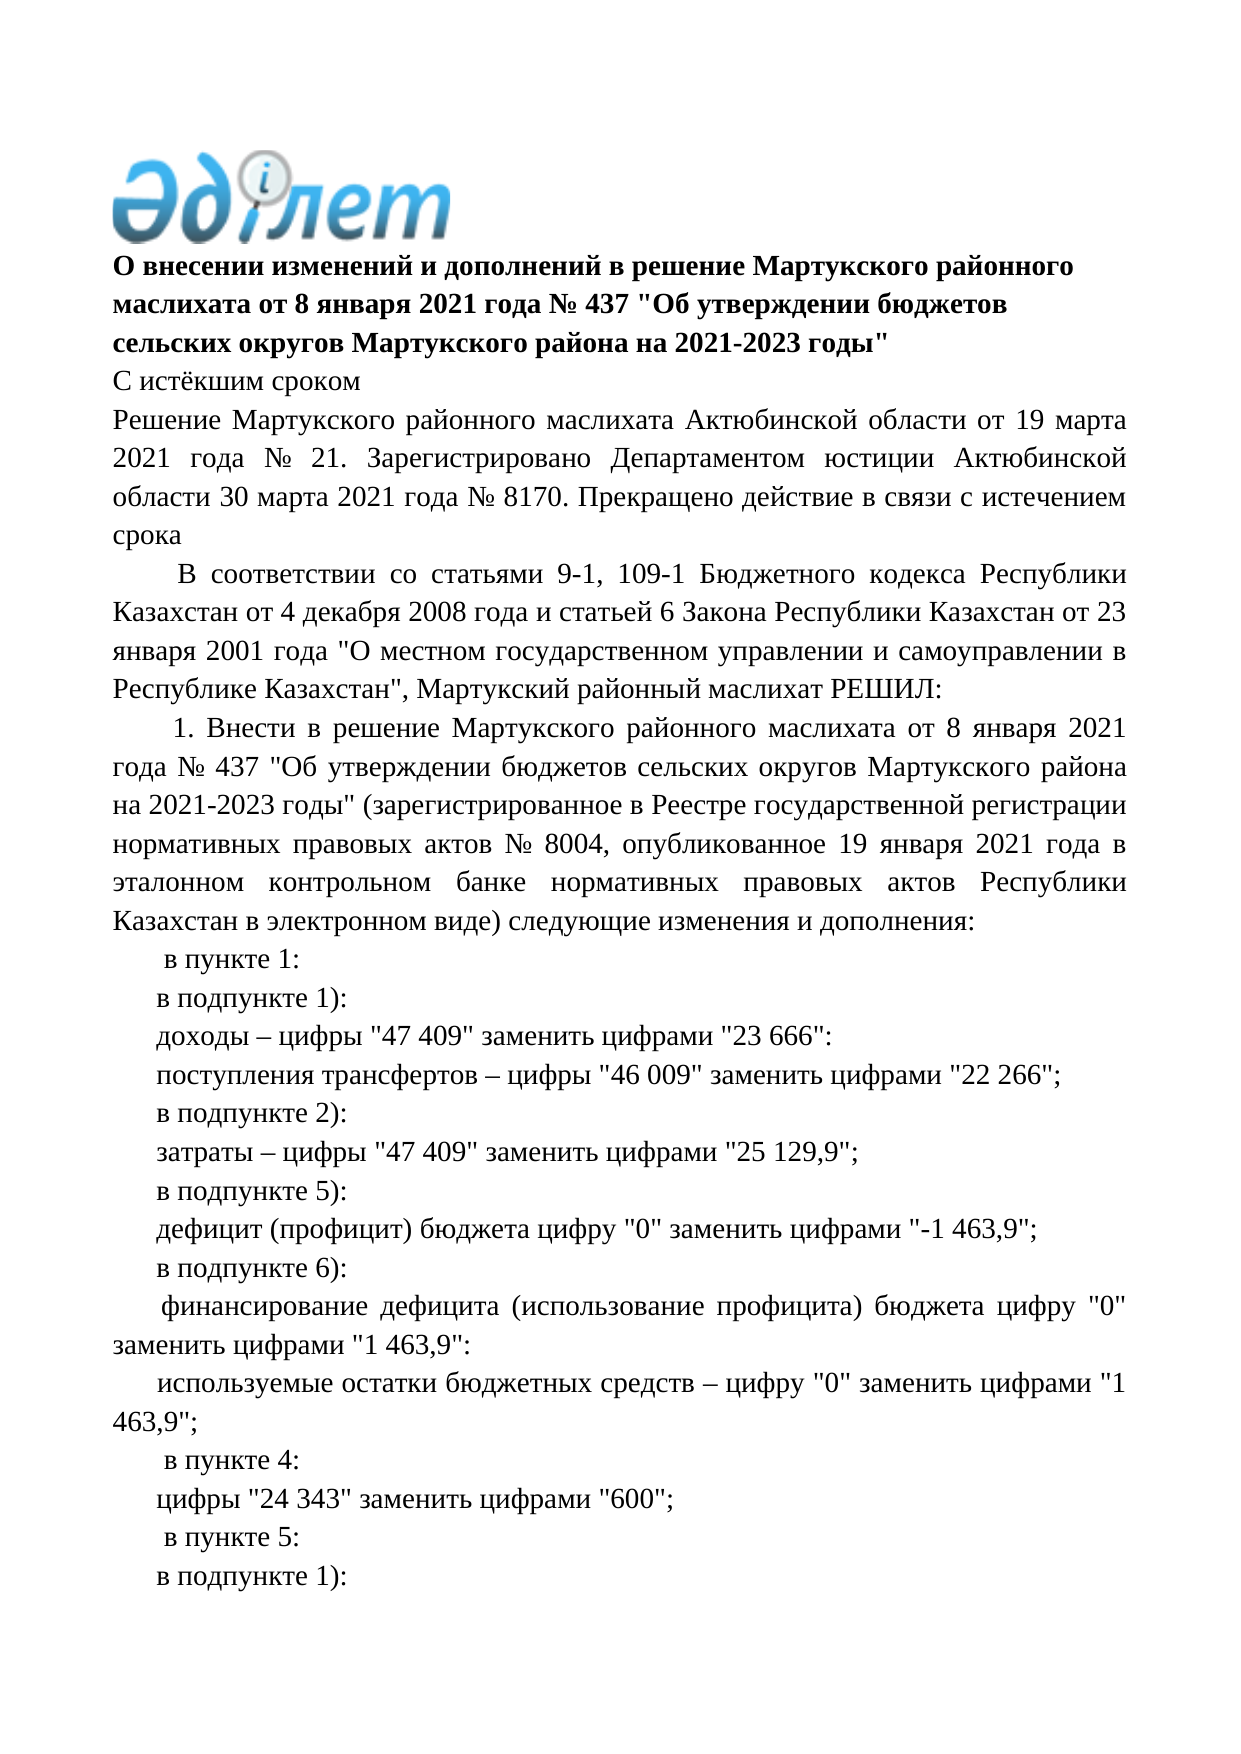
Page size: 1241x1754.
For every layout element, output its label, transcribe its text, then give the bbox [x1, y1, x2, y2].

text поступления трансфертов – цифры "46 009" заменить цифрами "22 266"; [112, 1057, 1128, 1091]
text финансирование дефицита (использование профицита) бюджета цифру "0" заменить цифрами "1 463,9": [112, 1288, 1128, 1360]
text Решение Мартукского районного маслихата Актюбинской области от 19 марта 2021 года № 21. Зарегистрировано Департаментом юстиции Актюбинской области 30 марта 2021 года № 8170. Прекращено действие в связи с истечением срока [112, 402, 1128, 551]
text затраты – цифры "47 409" заменить цифрами "25 129,9"; [112, 1134, 1128, 1168]
text О внесении изменений и дополнений в решение Мартукского районного маслихата от 8 января 2021 года № 437 "Об утверждении бюджетов сельских округов Мартукского района на 2021-2023 годы" [112, 248, 1128, 358]
picture [112, 150, 451, 244]
text в подпункте 1): [112, 1558, 1128, 1592]
text В соответствии со статьями 9-1, 109-1 Бюджетного кодекса Республики Казахстан от 4 декабря 2008 года и статьей 6 Закона Республики Казахстан от 23 января 2001 года "О местном государственном управлении и самоуправлении в Республике Казахстан", Мартукский районный маслихат РЕШИЛ: [112, 556, 1128, 705]
text в пункте 1: [112, 941, 1128, 975]
text дефицит (профицит) бюджета цифру "0" заменить цифрами "-1 463,9"; [112, 1211, 1128, 1245]
text С истёкшим сроком [112, 363, 1128, 397]
text 1. Внести в решение Мартукского районного маслихата от 8 января 2021 года № 437 "Об утверждении бюджетов сельских округов Мартукского района на 2021-2023 годы" (зарегистрированное в Реестре государственной регистрации нормативных правовых актов № 8004, опубликованное 19 января 2021 года в эталонном контрольном банке нормативных правовых актов Республики Казахстан в электронном виде) следующие изменения и дополнения: [112, 710, 1128, 936]
text доходы – цифры "47 409" заменить цифрами "23 666": [112, 1018, 1128, 1052]
text в подпункте 2): [112, 1096, 1128, 1129]
text в подпункте 6): [112, 1250, 1128, 1283]
text в подпункте 5): [112, 1173, 1128, 1206]
text в пункте 4: [112, 1442, 1128, 1476]
text в подпункте 1): [112, 980, 1128, 1013]
text используемые остатки бюджетных средств – цифру "0" заменить цифрами "1 463,9"; [112, 1365, 1128, 1437]
text в пункте 5: [112, 1519, 1128, 1553]
text цифры "24 343" заменить цифрами "600"; [112, 1481, 1128, 1514]
